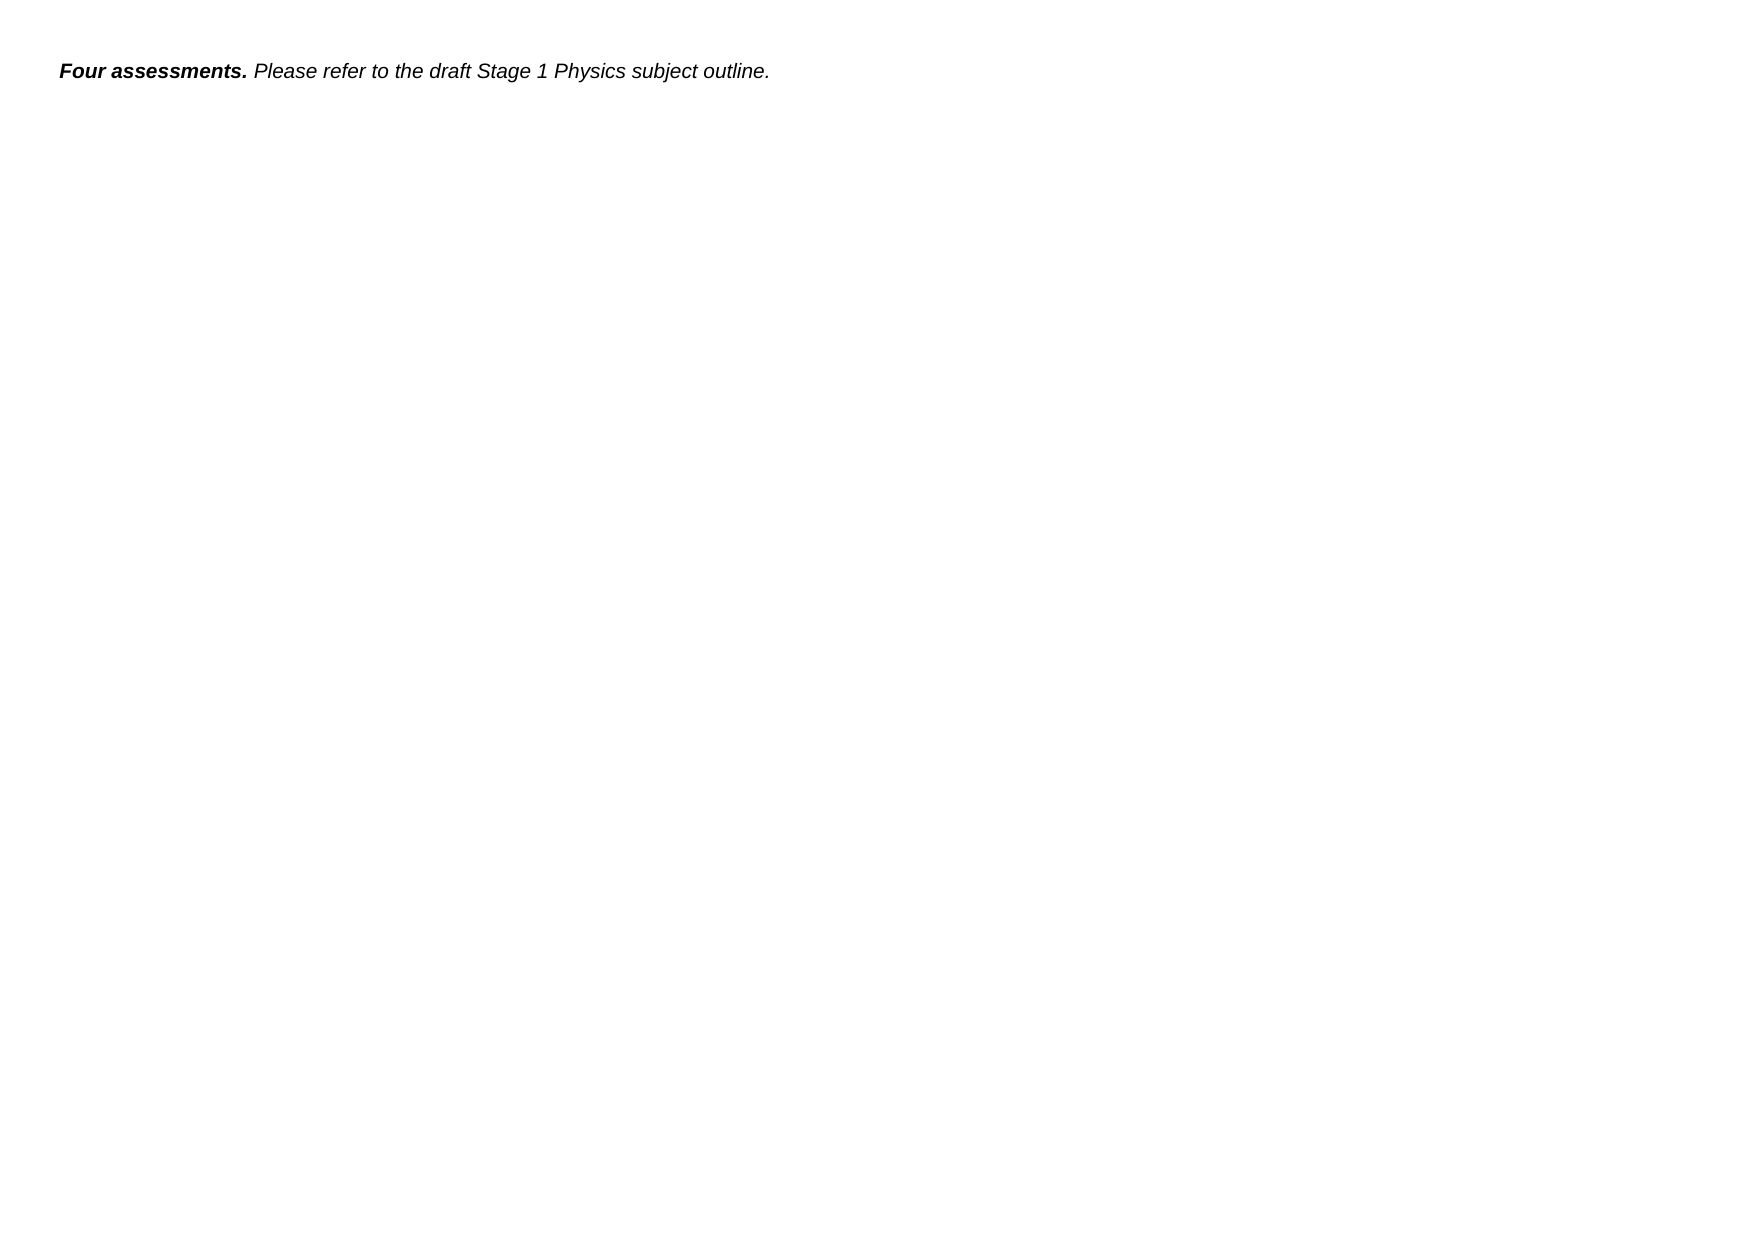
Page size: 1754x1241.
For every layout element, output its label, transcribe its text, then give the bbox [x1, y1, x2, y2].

text Four assessments. Please refer to the draft Stage 1 Physics subject outline. [59, 59, 1695, 83]
